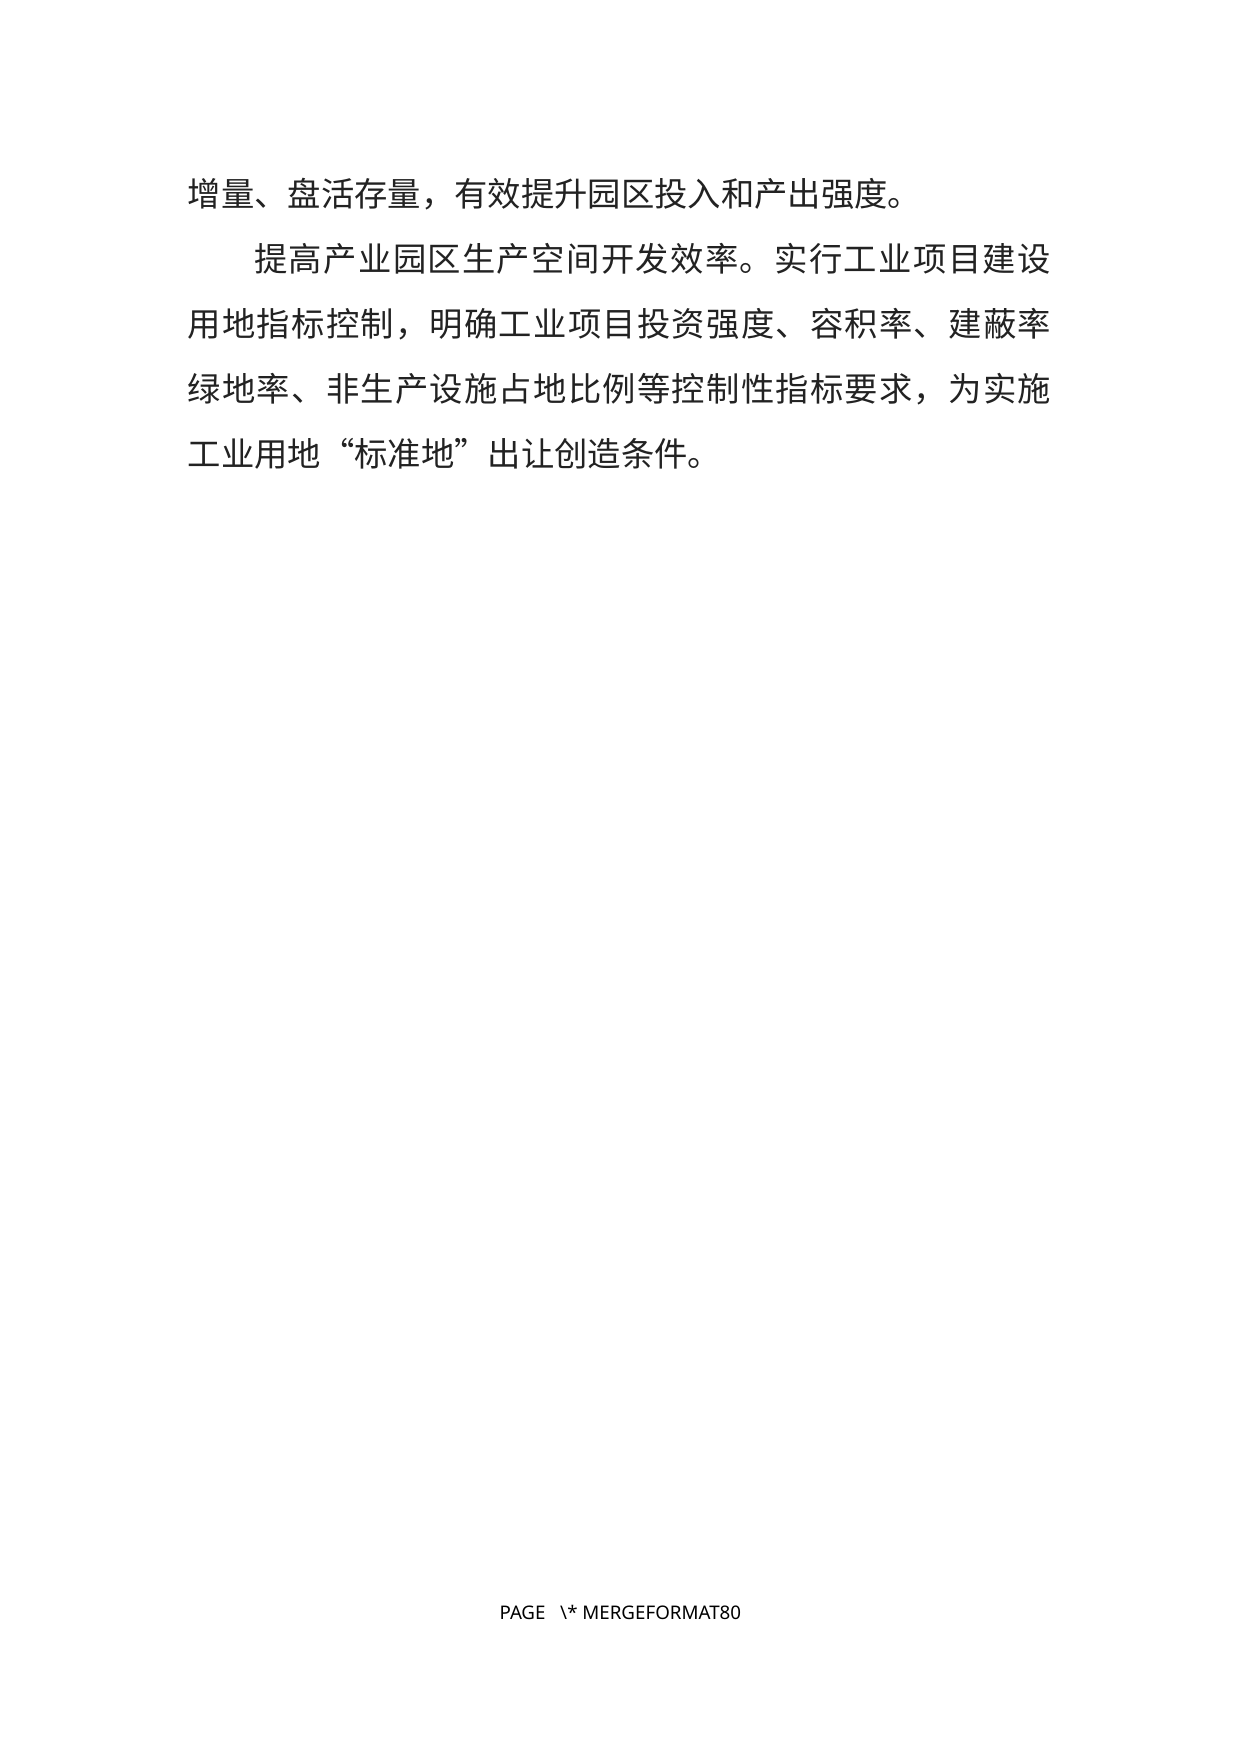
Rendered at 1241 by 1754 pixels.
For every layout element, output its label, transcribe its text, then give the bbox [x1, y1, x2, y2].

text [187, 160, 1053, 225]
text 提高产业园区生产空间开发效率。实行工业项目建设用地指标控制，明确工业项目投资强度、容积率、建蔽率、绿地率、非生产设施占地比例等控制性指标要求，为实施工业用地“标准地”出让创造条件。 [187, 225, 1053, 485]
